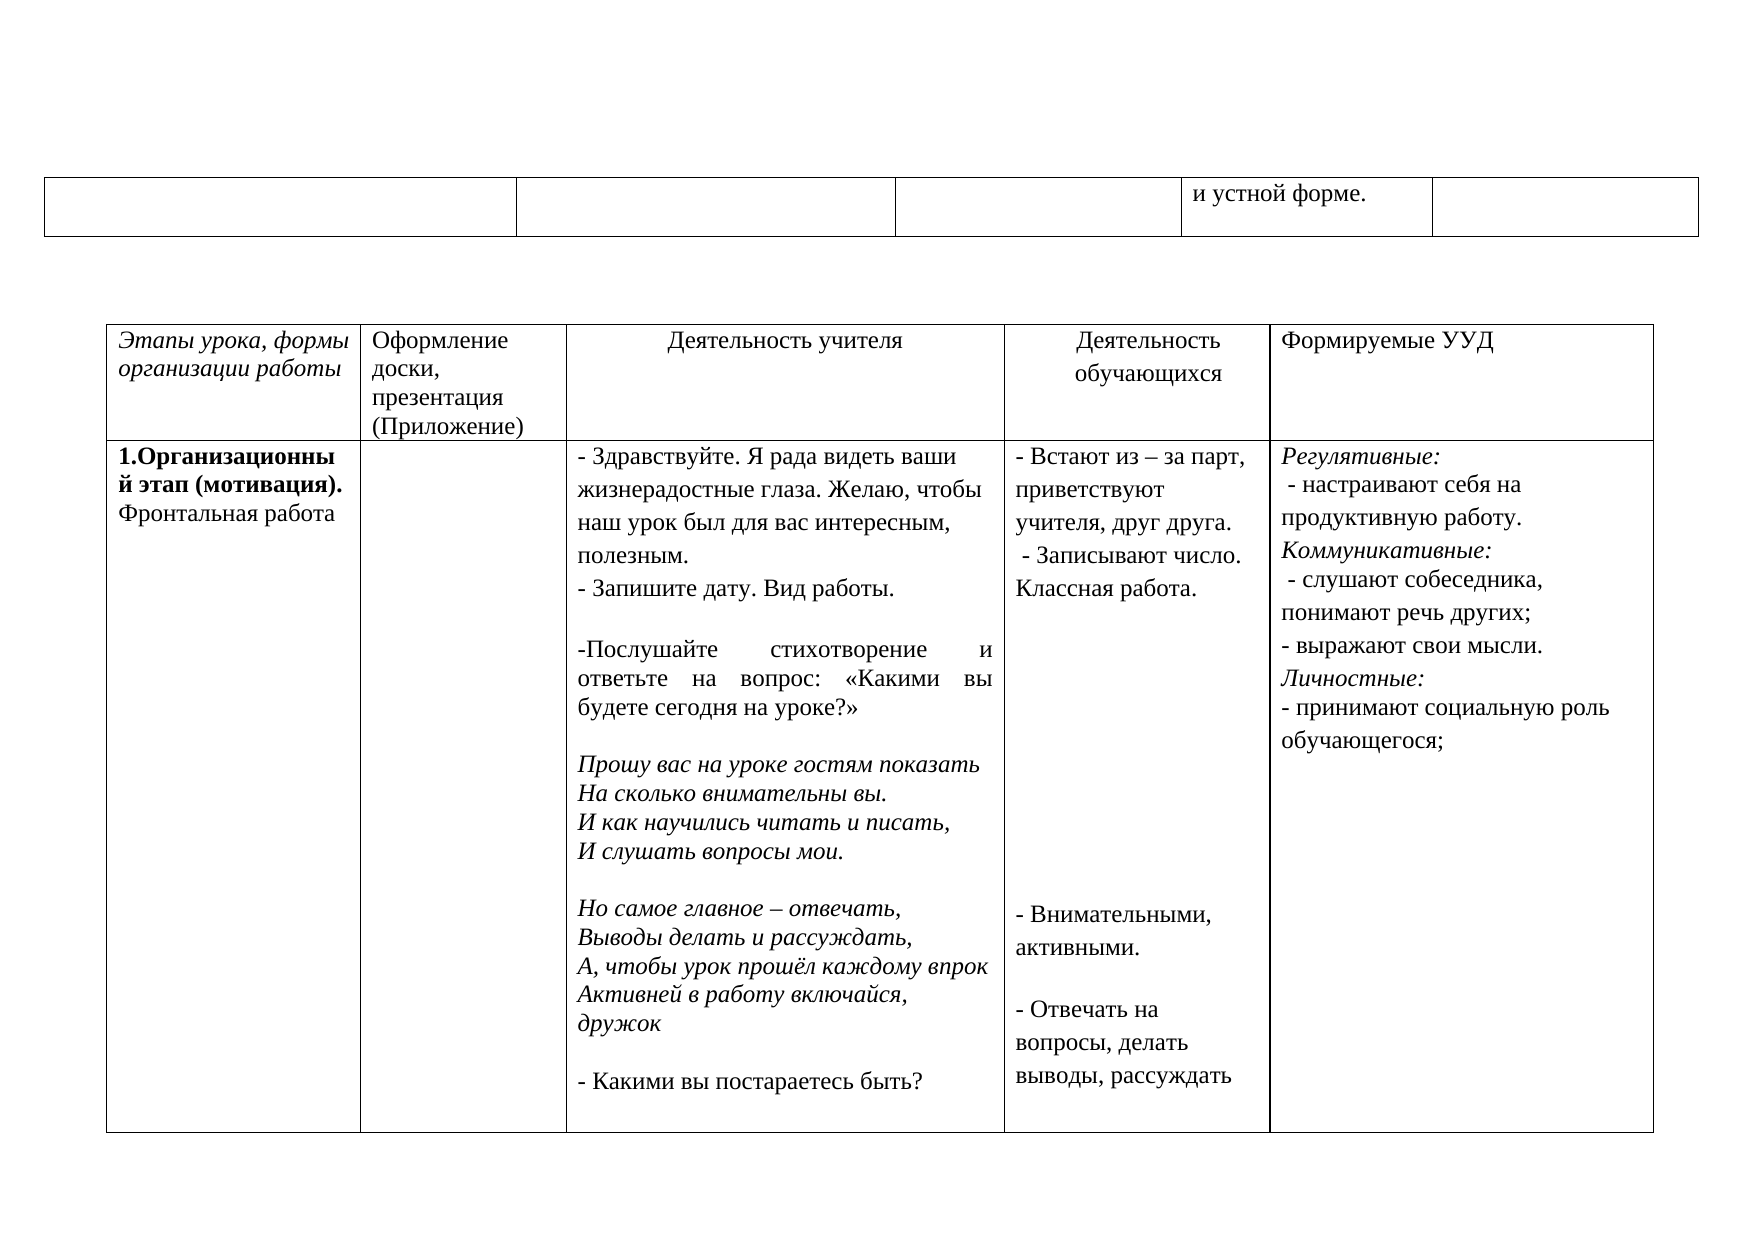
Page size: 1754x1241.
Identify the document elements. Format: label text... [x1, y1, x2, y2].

table_header Деятельность обучающихся [1005, 325, 1269, 440]
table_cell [1271, 441, 1653, 1132]
table_header Оформление доски, презентация (Приложение) [361, 325, 566, 440]
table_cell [1005, 441, 1269, 1132]
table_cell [1182, 178, 1432, 236]
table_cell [567, 441, 1004, 1132]
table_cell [1433, 178, 1698, 236]
table_header Этапы урока, формы организации работы [107, 325, 360, 440]
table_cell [896, 178, 1181, 236]
table_header Деятельность учителя [567, 325, 1004, 440]
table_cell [45, 178, 516, 236]
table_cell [107, 441, 360, 1132]
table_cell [517, 178, 895, 236]
table_cell [361, 441, 566, 1132]
table_header Формируемые УУД [1271, 325, 1653, 440]
